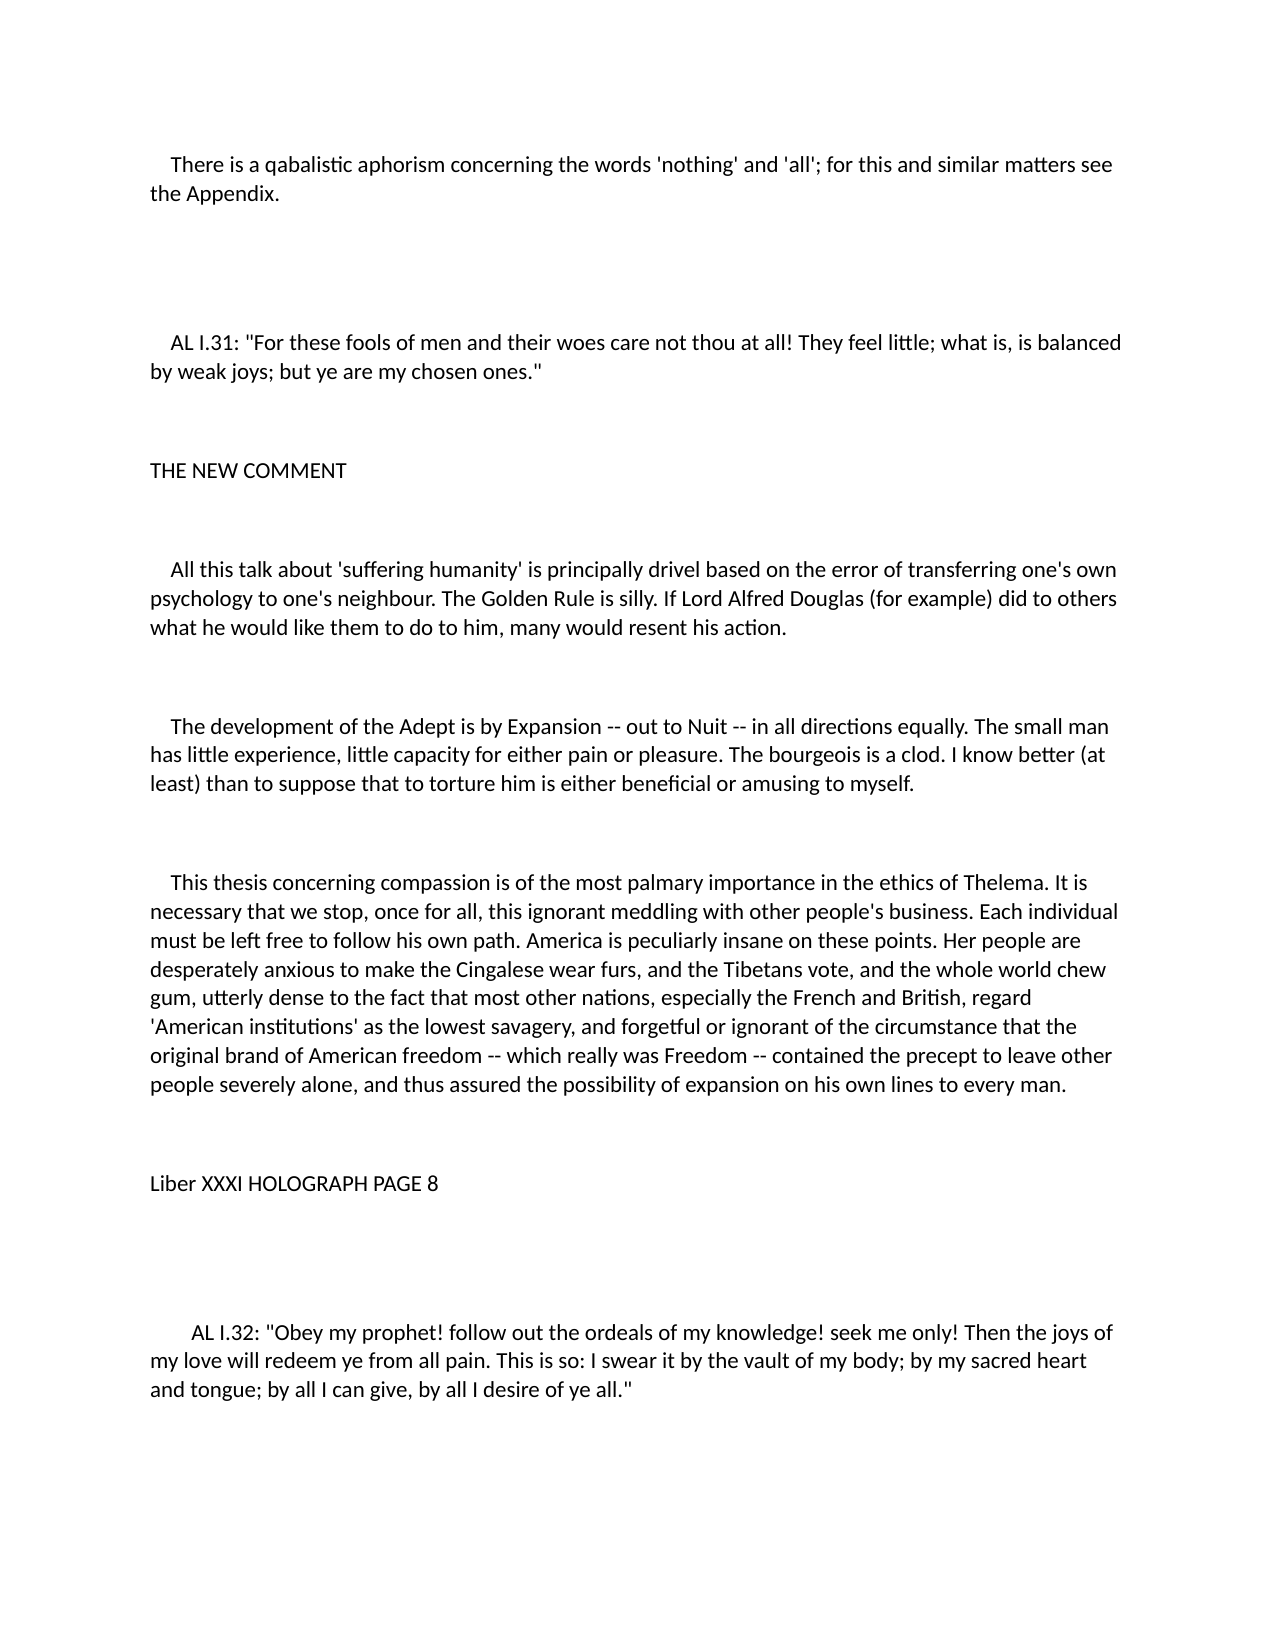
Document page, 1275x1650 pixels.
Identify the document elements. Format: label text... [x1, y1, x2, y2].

text Liber XXXI HOLOGRAPH PAGE 8 [150, 1168, 1125, 1197]
text This thesis concerning compassion is of the most palmary importance in the ethics of Thelema. It is necessary that we stop, once for all, this ignorant meddling with other people's business. Each individual must be left free to follow his own path. America is peculiarly insane on these points. Her people are desperately anxious to make the Cingalese wear furs, and the Tibetans vote, and the whole world chew gum, utterly dense to the fact that most other nations, especially the French and British, regard 'American institutions' as the lowest savagery, and forgetful or ignorant of the circumstance that the original brand of American freedom -- which really was Freedom -- contained the precept to leave other people severely alone, and thus assured the possibility of expansion on his own lines to every man. [150, 868, 1125, 1098]
text AL I.31: "For these fools of men and their woes care not thou at all! They feel little; what is, is balanced by weak joys; but ye are my chosen ones." [150, 327, 1125, 385]
text There is a qabalistic aphorism concerning the words 'nothing' and 'all'; for this and similar matters see the Appendix. [150, 150, 1125, 207]
text All this talk about 'suffering humanity' is principally drivel based on the error of transferring one's own psychology to one's neighbour. The Golden Rule is silly. If Lord Alfred Douglas (for example) did to others what he would like them to do to him, many would resent his action. [150, 554, 1125, 641]
text AL I.32: "Obey my prophet! follow out the ordeals of my knowledge! seek me only! Then the joys of my love will redeem ye from all pain. This is so: I swear it by the vault of my body; by my sacred heart and tongue; by all I can give, by all I desire of ye all." [150, 1317, 1125, 1403]
text THE NEW COMMENT [150, 455, 1125, 484]
text The development of the Adept is by Expansion -- out to Nuit -- in all directions equally. The small man has little experience, little capacity for either pain or pleasure. The bourgeois is a clod. I know better (at least) than to suppose that to torture him is either beneficial or amusing to myself. [150, 711, 1125, 797]
